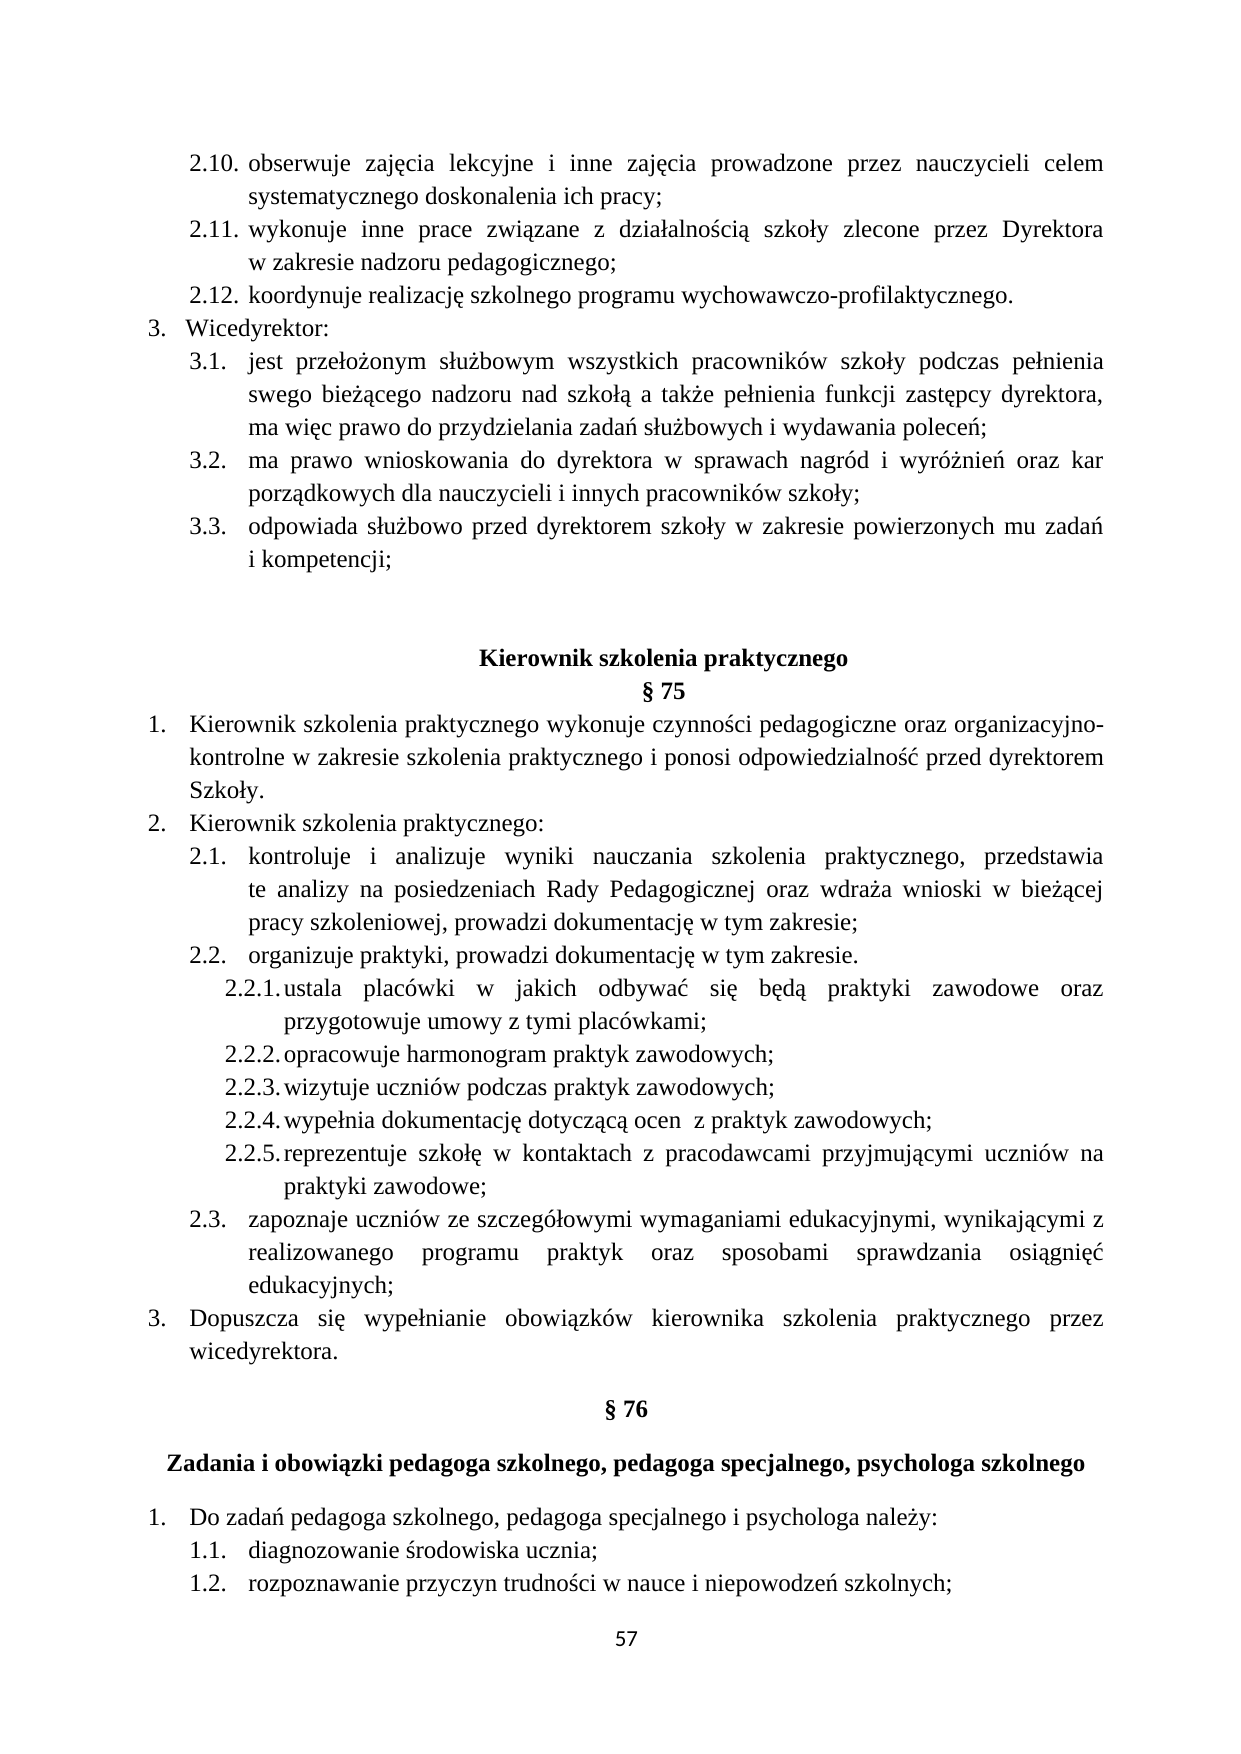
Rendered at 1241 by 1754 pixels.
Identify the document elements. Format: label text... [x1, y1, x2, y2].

list koordynuje realizację szkolnego programu wychowawczo-profilaktycznego. [189, 280, 1104, 308]
list Kierownik szkolenia praktycznego wykonuje czynności pedagogiczne oraz organizacyjno-kontrolne w zakresie szkolenia praktycznego i ponosi odpowiedzialność przed dyrektorem Szkoły. [148, 709, 1104, 804]
list opracowuje harmonogram praktyk zawodowych; [224, 1039, 1104, 1068]
list wykonuje inne prace związane z działalnością szkoły zlecone przez Dyrektora w zakresie nadzoru pedagogicznego; [189, 214, 1104, 276]
text § 76 [148, 1394, 1104, 1423]
list wypełnia dokumentację dotyczącą ocen z praktyk zawodowych; [224, 1105, 1104, 1134]
list Do zadań pedagoga szkolnego, pedagoga specjalnego i psychologa należy: [148, 1502, 1104, 1531]
list kontroluje i analizuje wyniki nauczania szkolenia praktycznego, przedstawia te analizy na posiedzeniach Rady Pedagogicznej oraz wdraża wnioski w bieżącej pracy szkoleniowej, prowadzi dokumentację w tym zakresie; [189, 841, 1104, 936]
list Wicedyrektor: [148, 313, 1104, 342]
list ustala placówki w jakich odbywać się będą praktyki zawodowe oraz przygotowuje umowy z tymi placówkami; [224, 973, 1104, 1035]
list reprezentuje szkołę w kontaktach z pracodawcami przyjmującymi uczniów na praktyki zawodowe; [224, 1138, 1104, 1200]
list Kierownik szkolenia praktycznego: [148, 808, 1104, 837]
list Dopuszcza się wypełnianie obowiązków kierownika szkolenia praktycznego przez wicedyrektora. [148, 1303, 1104, 1365]
list jest przełożonym służbowym wszystkich pracowników szkoły podczas pełnienia swego bieżącego nadzoru nad szkołą a także pełnienia funkcji zastępcy dyrektora, ma więc prawo do przydzielania zadań służbowych i wydawania poleceń; [189, 346, 1104, 441]
list Kierownik szkolenia praktycznego [223, 643, 1104, 672]
list rozpoznawanie przyczyn trudności w nauce i niepowodzeń szkolnych; [189, 1568, 1104, 1597]
list ma prawo wnioskowania do dyrektora w sprawach nagród i wyróżnień oraz kar porządkowych dla nauczycieli i innych pracowników szkoły; [189, 445, 1104, 507]
list § 75 [223, 676, 1104, 705]
list obserwuje zajęcia lekcyjne i inne zajęcia prowadzone przez nauczycieli celem systematycznego doskonalenia ich pracy; [189, 148, 1104, 209]
text Zadania i obowiązki pedagoga szkolnego, pedagoga specjalnego, psychologa szkolnego [148, 1448, 1104, 1477]
list wizytuje uczniów podczas praktyk zawodowych; [224, 1072, 1104, 1101]
list organizuje praktyki, prowadzi dokumentację w tym zakresie. [189, 940, 1104, 969]
list diagnozowanie środowiska ucznia; [189, 1535, 1104, 1564]
list odpowiada służbowo przed dyrektorem szkoły w zakresie powierzonych mu zadań i kompetencji; [189, 511, 1104, 573]
list zapoznaje uczniów ze szczegółowymi wymaganiami edukacyjnymi, wynikającymi z realizowanego programu praktyk oraz sposobami sprawdzania osiągnięć edukacyjnych; [189, 1204, 1104, 1299]
